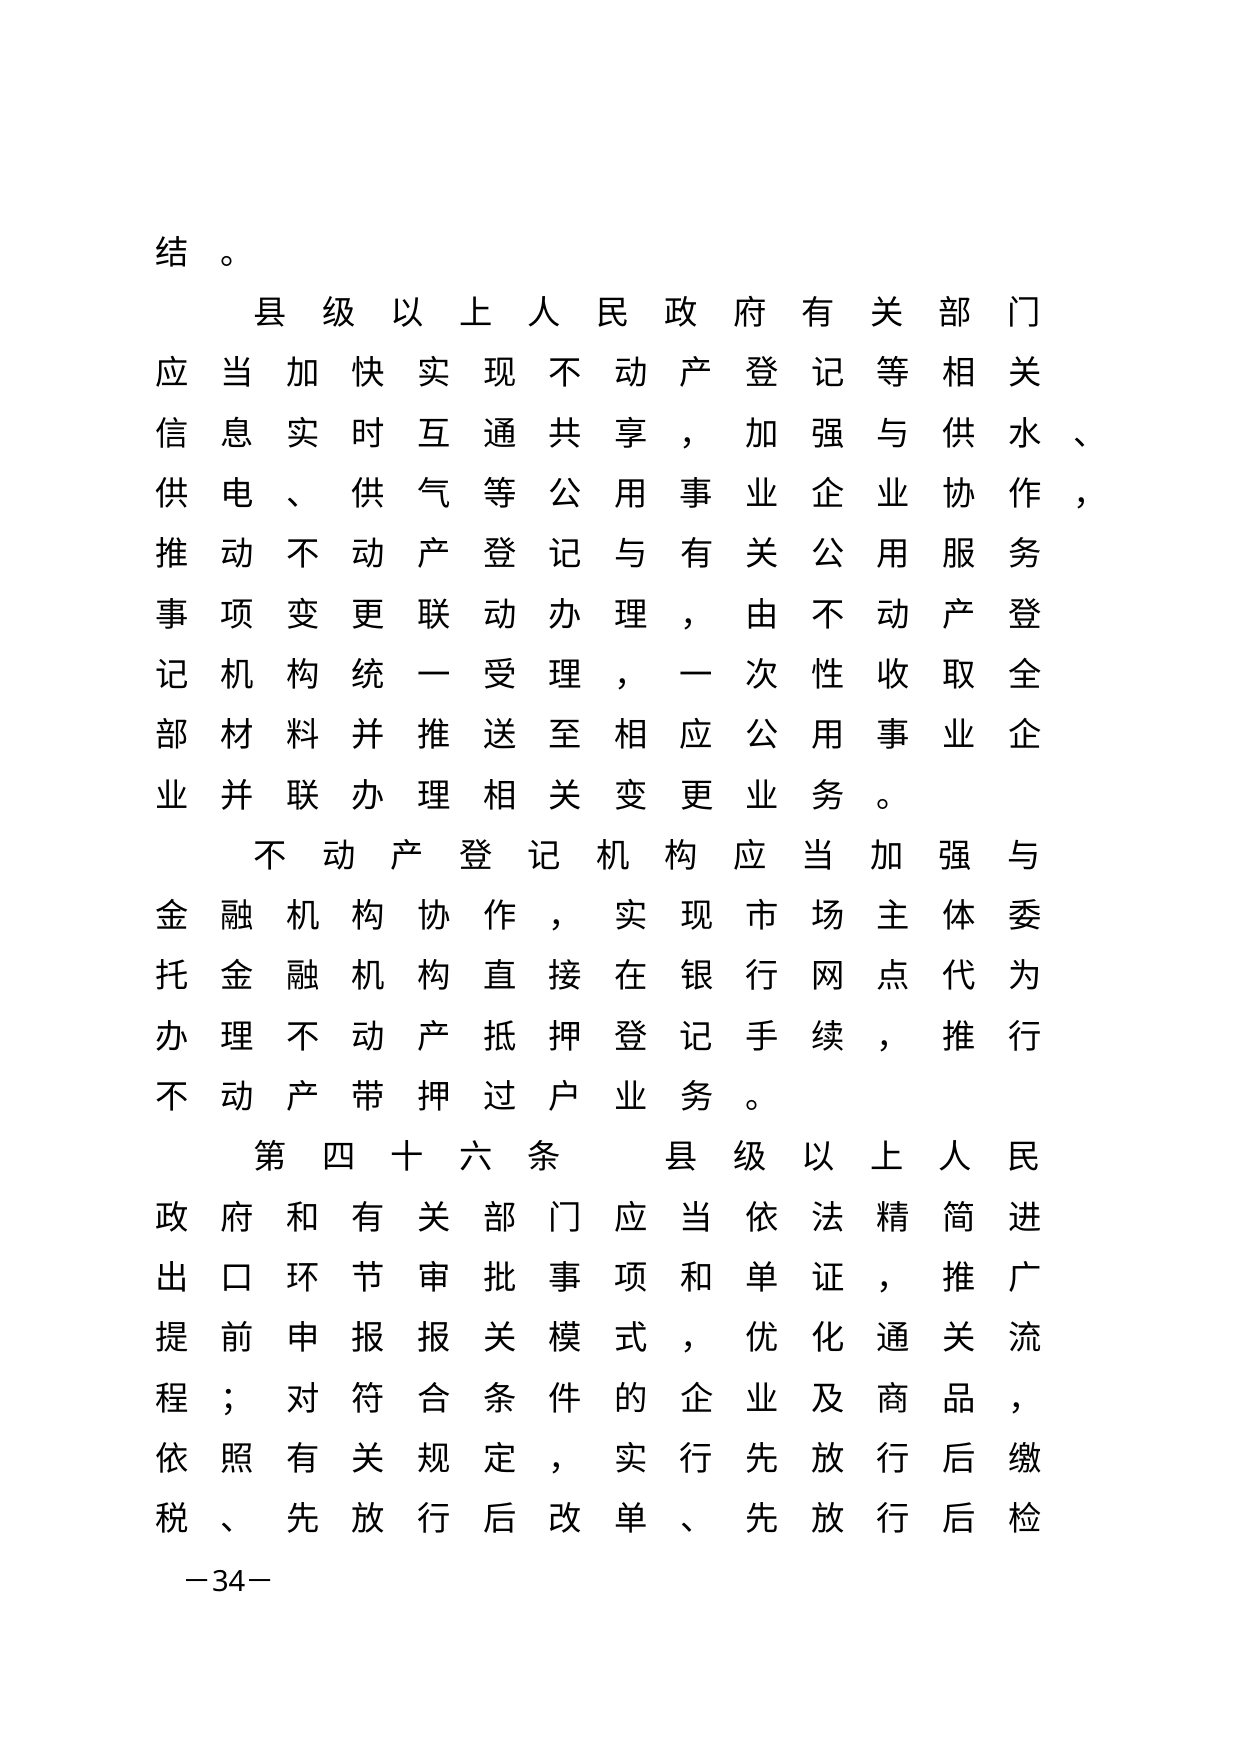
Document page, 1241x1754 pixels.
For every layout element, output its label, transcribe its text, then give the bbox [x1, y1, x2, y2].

text 县级以上人民政府有关部门应当加快实现不动产登记等相关信息实时互通共享，加强与供水、供电、供气等公用事业企业协作，推动不动产登记与有关公用服务事项变更联动办理，由不动产登记机构统一受理，一次性收取全部材料并推送至相应公用事业企业并联办理相关变更业务。 [155, 280, 1073, 823]
text 不动产登记机构应当加强与金融机构协作，实现市场主体委托金融机构直接在银行网点代为办理不动产抵押登记手续，推行不动产带押过户业务。 [155, 823, 1073, 1124]
text 第四十五条 不动产登记机构应当与相关部门加强协作，实现登记、交易、办税一窗受理、并行办理，一般登记三个工作日以内办结。其中涉及生产制造企业抵押登记的一个工作日以内办结。查封登记、异议登记即时办结。 [155, 219, 1073, 280]
text 第四十六条 县级以上人民政府和有关部门应当依法精简进出口环节审批事项和单证，推广提前申报报关模式，优化通关流程；对符合条件的企业及商品，依照有关规定，实行先放行后缴税、先放行后改单、先放行后检测等管理。 [155, 1124, 1073, 1546]
